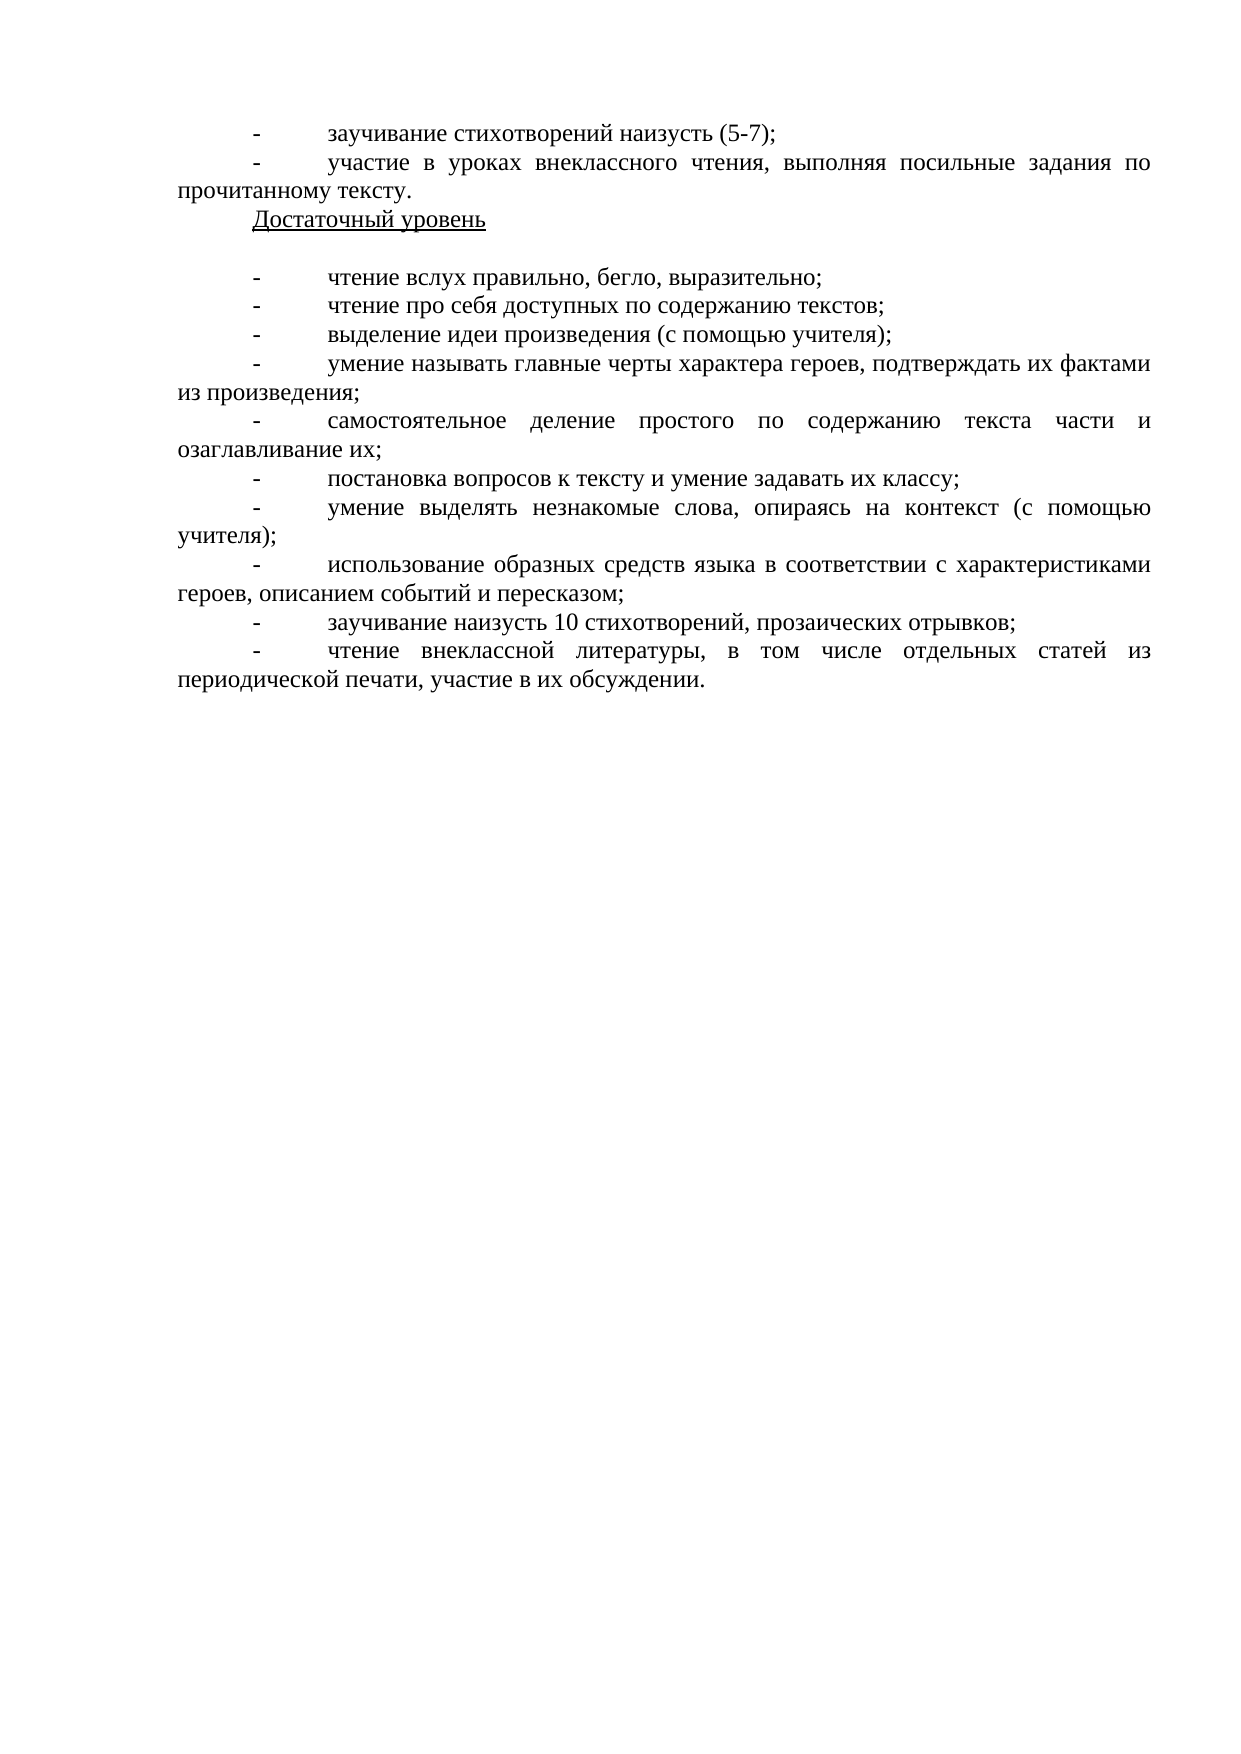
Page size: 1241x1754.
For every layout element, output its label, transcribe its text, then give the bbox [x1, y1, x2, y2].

list самостоятельное деление простого по содержанию текста части и озаглавливание их; [177, 406, 1152, 463]
list чтение про себя доступных по содержанию текстов; [177, 291, 1152, 319]
list заучивание наизусть 10 стихотворений, прозаических отрывков; [177, 607, 1152, 636]
list заучивание стихотворений наизусть (5-7); [177, 118, 1152, 147]
list чтение вслух правильно, бегло, выразительно; [177, 262, 1152, 291]
text Достаточный уровень [177, 204, 1152, 233]
list постановка вопросов к тексту и умение задавать их классу; [177, 463, 1152, 492]
list умение выделять незнакомые слова, опираясь на контекст (с помощью учителя); [177, 492, 1152, 549]
list выделение идеи произведения (с помощью учителя); [177, 319, 1152, 348]
list участие в уроках внеклассного чтения, выполняя посильные задания по прочитанному тексту. [177, 147, 1152, 204]
list использование образных средств языка в соответствии с характеристиками героев, описанием событий и пересказом; [177, 549, 1152, 607]
list умение называть главные черты характера героев, подтверждать их фактами из произведения; [177, 348, 1152, 406]
list чтение внеклассной литературы, в том числе отдельных статей из периодической печати, участие в их обсуждении. [177, 636, 1152, 693]
